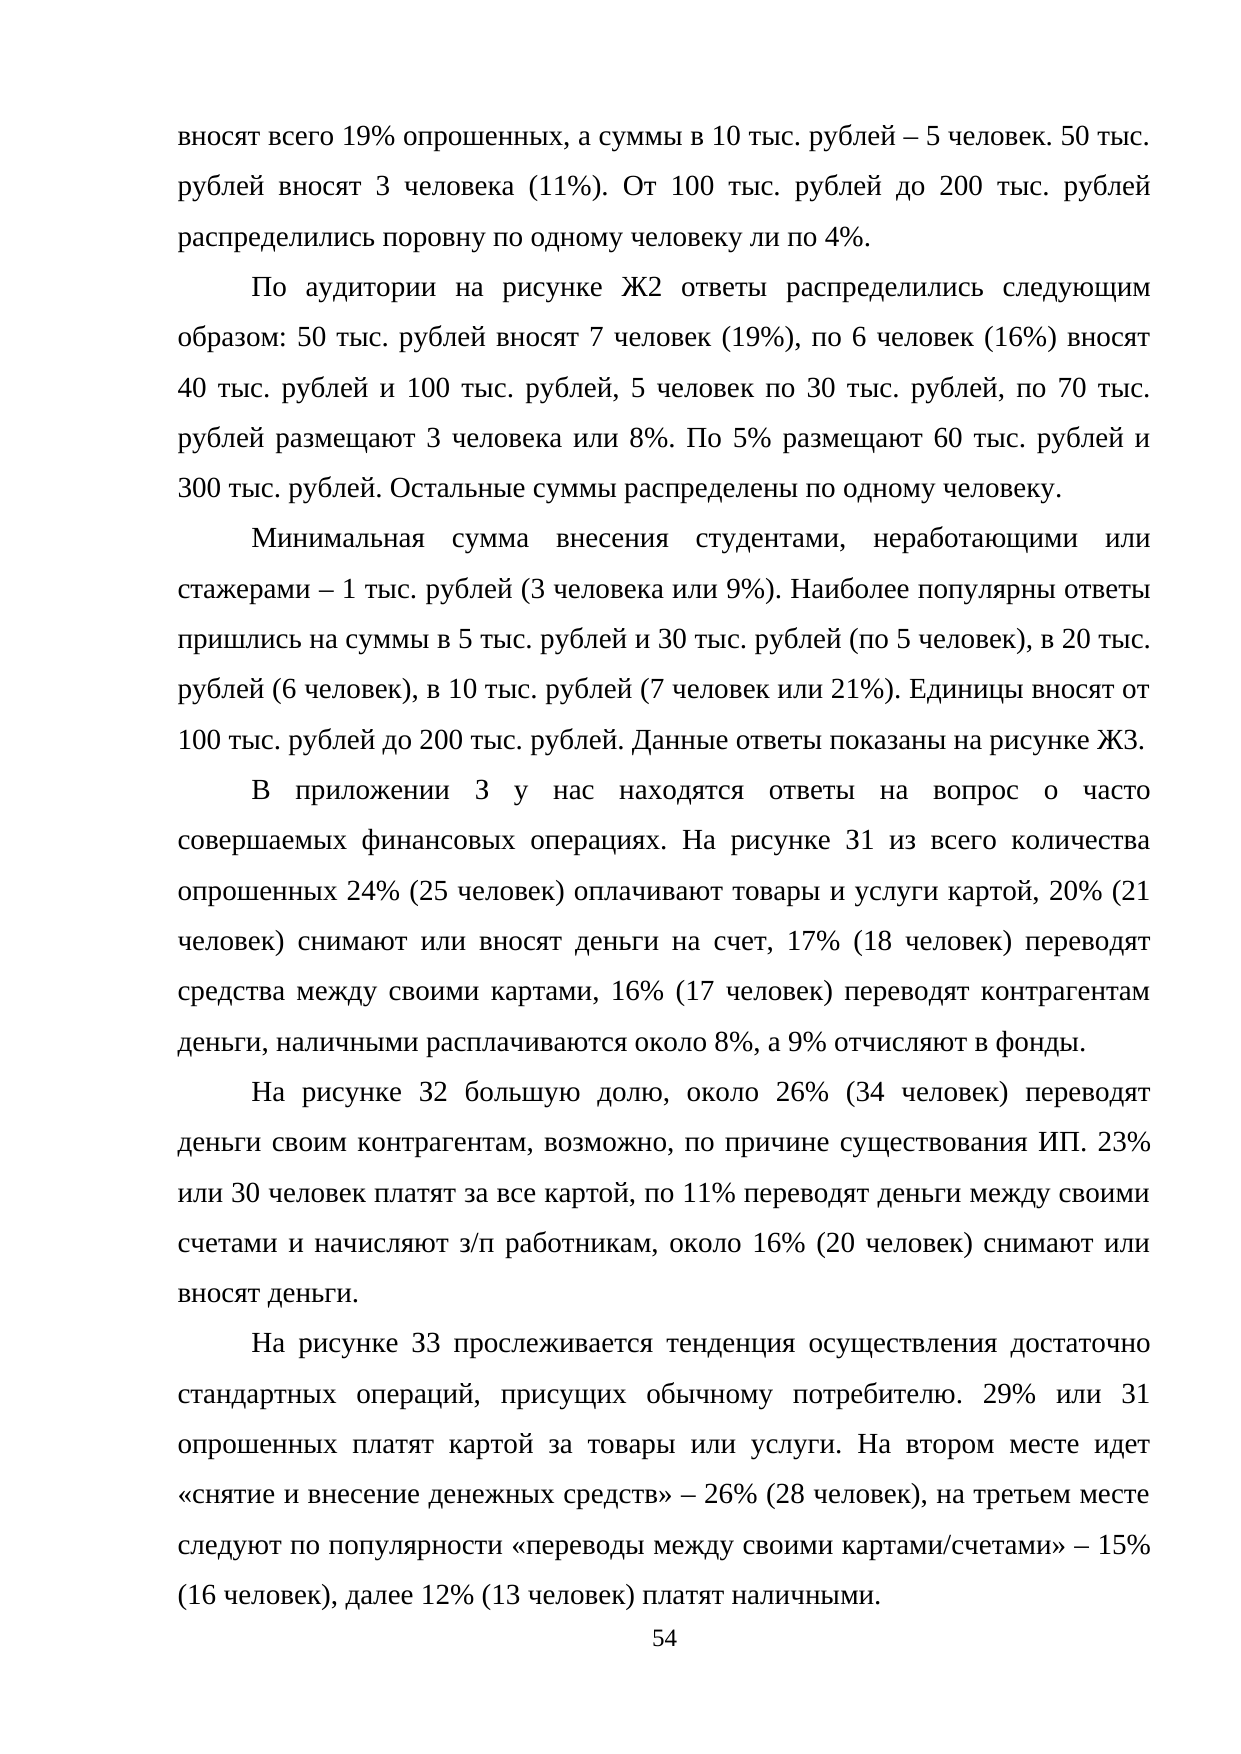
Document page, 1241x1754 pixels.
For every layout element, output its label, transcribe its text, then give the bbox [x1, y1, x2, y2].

text В приложении З у нас находятся ответы на вопрос о часто совершаемых финансовых операциях. На рисунке З1 из всего количества опрошенных 24% (25 человек) оплачивают товары и услуги картой, 20% (21 человек) снимают или вносят деньги на счет, 17% (18 человек) переводят средства между своими картами, 16% (17 человек) переводят контрагентам деньги, наличными расплачиваются около 8%, а 9% отчисляют в фонды. [177, 772, 1152, 1057]
text По аудитории на рисунке Ж2 ответы распределились следующим образом: 50 тыс. рублей вносят 7 человек (19%), по 6 человек (16%) вносят 40 тыс. рублей и 100 тыс. рублей, 5 человек по 30 тыс. рублей, по 70 тыс. рублей размещают 3 человека или 8%. По 5% размещают 60 тыс. рублей и 300 тыс. рублей. Остальные суммы распределены по одному человеку. [177, 269, 1152, 504]
text На рисунке З3 прослеживается тенденция осуществления достаточно стандартных операций, присущих обычному потребителю. 29% или 31 опрошенных платят картой за товары или услуги. На втором месте идет «снятие и внесение денежных средств» – 26% (28 человек), на третьем месте следуют по популярности «переводы между своими картами/счетами» – 15% (16 человек), далее 12% (13 человек) платят наличными. [177, 1326, 1152, 1611]
text Минимальная сумма внесения студентами, неработающими или стажерами – 1 тыс. рублей (3 человека или 9%). Наиболее популярны ответы пришлись на суммы в 5 тыс. рублей и 30 тыс. рублей (по 5 человек), в 20 тыс. рублей (6 человек), в 10 тыс. рублей (7 человек или 21%). Единицы вносят от 100 тыс. рублей до 200 тыс. рублей. Данные ответы показаны на рисунке Ж3. [177, 521, 1152, 755]
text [177, 118, 1152, 252]
text На рисунке З2 большую долю, около 26% (34 человек) переводят деньги своим контрагентам, возможно, по причине существования ИП. 23% или 30 человек платят за все картой, по 11% переводят деньги между своими счетами и начисляют з/п работникам, около 16% (20 человек) снимают или вносят деньги. [177, 1074, 1152, 1309]
